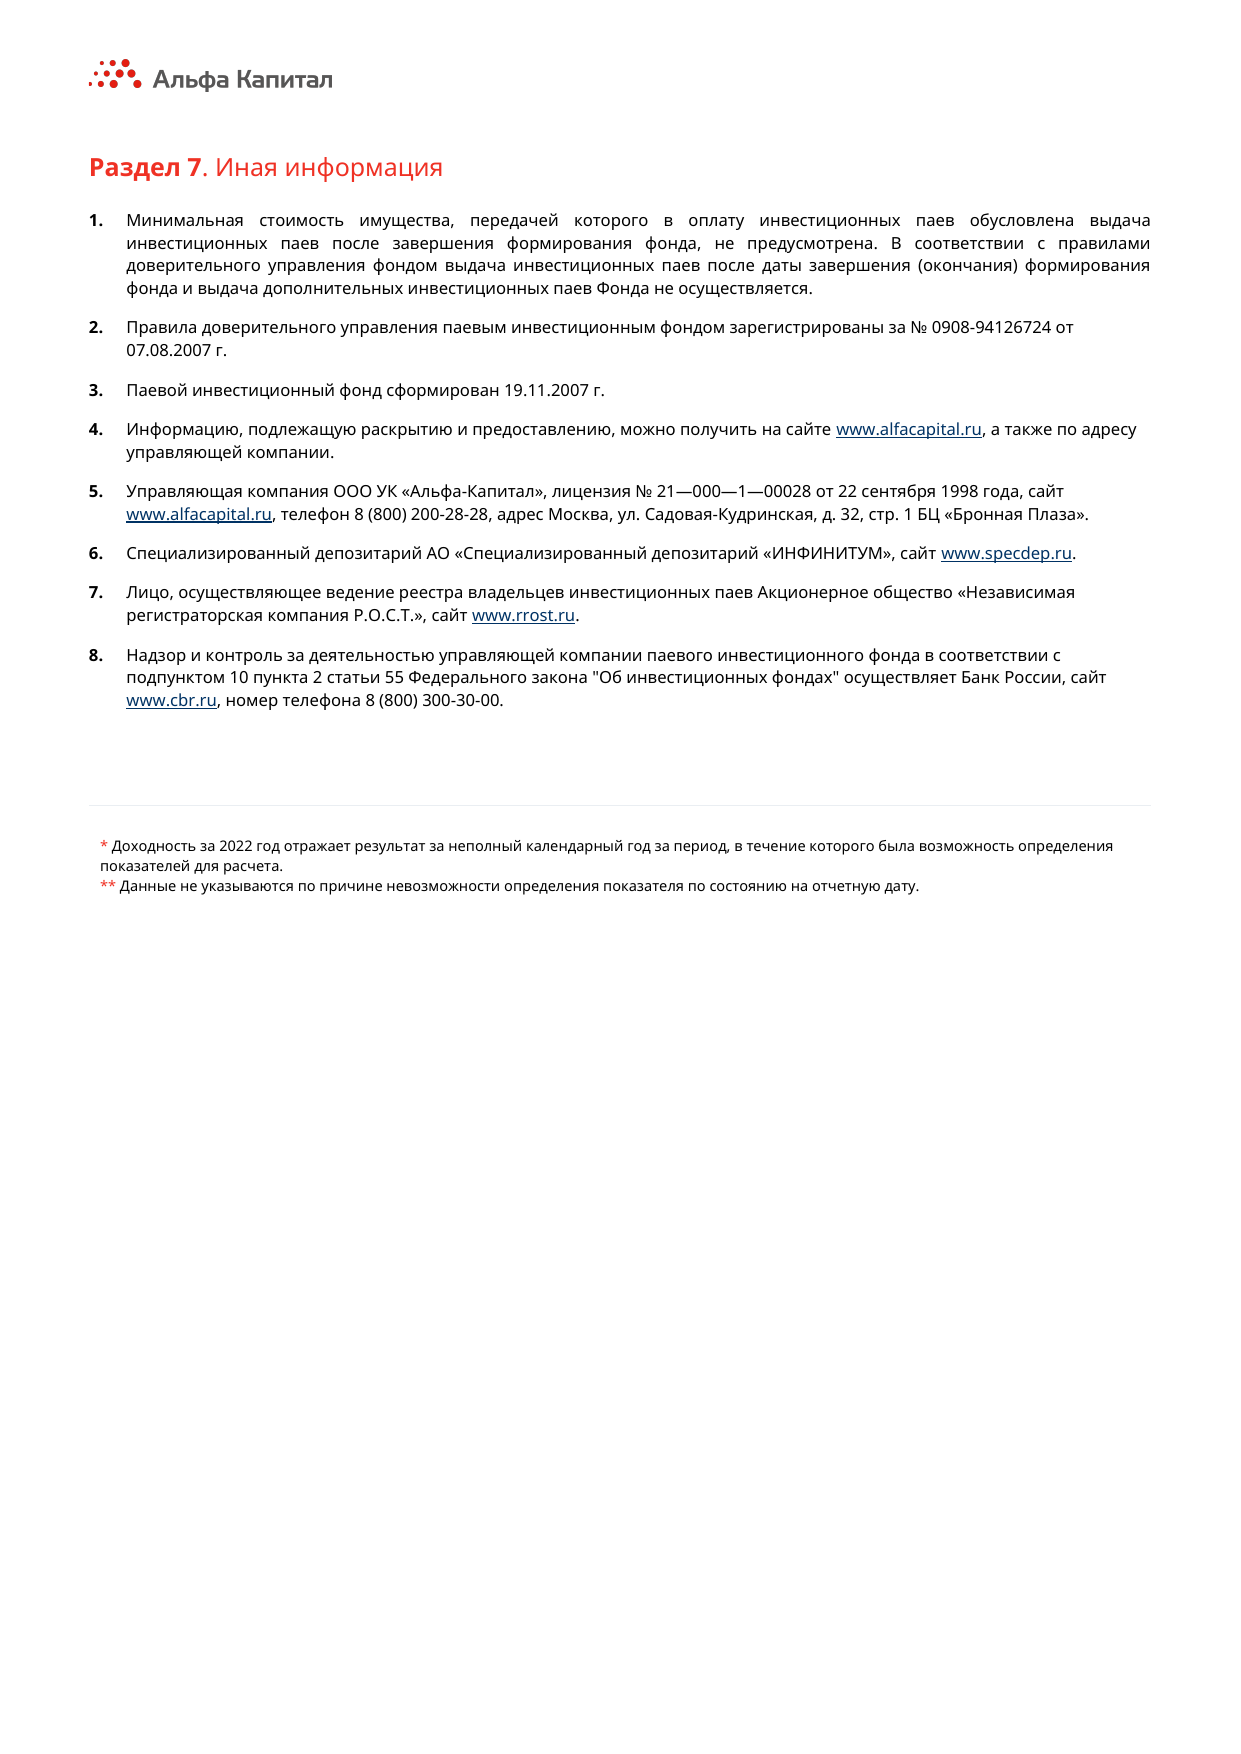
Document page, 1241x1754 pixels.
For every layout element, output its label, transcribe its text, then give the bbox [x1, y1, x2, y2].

table_header Раздел 7. Иная информация Минимальная стоимость имущества, передачей которого в оплату инвестиционных паев обусловлена выдача инвестиционных паев после завершения формирования фонда, не предусмотрена. В соответствии с правилами доверительного управления фондом выдача инвестиционных паев после даты завершения (окончания) формирования фонда и выдача дополнительных инвестиционных паев Фонда не осуществляется. Правила доверительного управления паевым инвестиционным фондом зарегистрированы за № 0908-94126724 от 07.08.2007 г. Паевой инвестиционный фонд сформирован 19.11.2007 г. Информацию, подлежащую раскрытию и предоставлению, можно получить на сайте www.alfacapital.ru, а также по адресу управляющей компании. Управляющая компания ООО УК «Альфа-Капитал», лицензия № 21—000—1—00028 от 22 сентября 1998 года, сайт www.alfacapital.ru, телефон 8 (800) 200-28-28, адрес Москва, ул. Садовая-Кудринская, д. 32, стр. 1 БЦ «Бронная Плаза». Специализированный депозитарий АО «Специализированный депозитарий «ИНФИНИТУМ», сайт www.specdep.ru. Лицо, осуществляющее ведение реестра владельцев инвестиционных паев Акционерное общество «Независимая регистраторская компания Р.О.С.Т.», сайт www.rrost.ru. Надзор и контроль за деятельностью управляющей компании паевого инвестиционного фонда в соответствии с подпунктом 10 пункта 2 статьи 55 Федерального закона "Об инвестиционных фондах" осуществляет Банк России, сайт www.cbr.ru, номер телефона 8 (800) 300-30-00. [0, 114, 1240, 747]
table_cell [0, 747, 1240, 931]
picture [88, 59, 332, 92]
